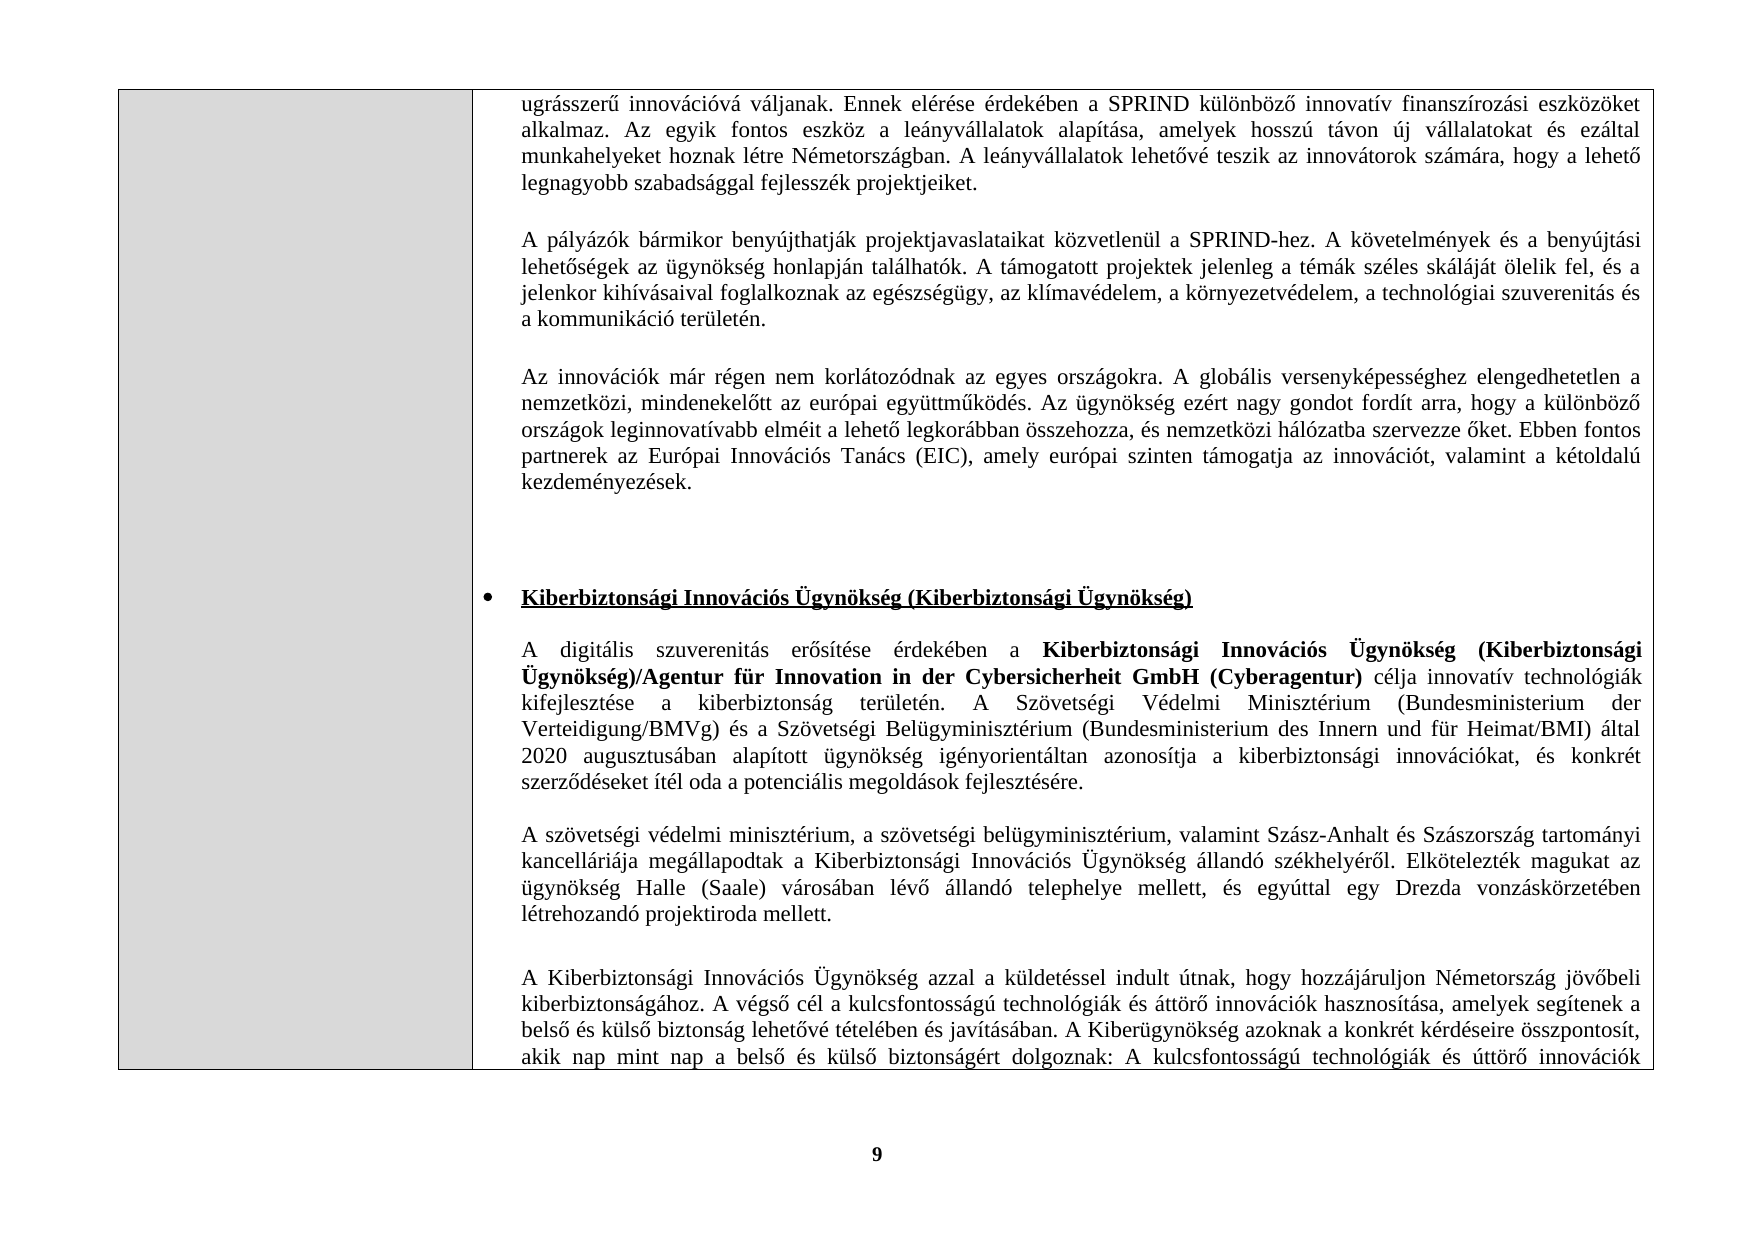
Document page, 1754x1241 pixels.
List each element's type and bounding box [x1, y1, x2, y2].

table_cell [119, 90, 472, 1069]
table_cell [473, 90, 1653, 1069]
